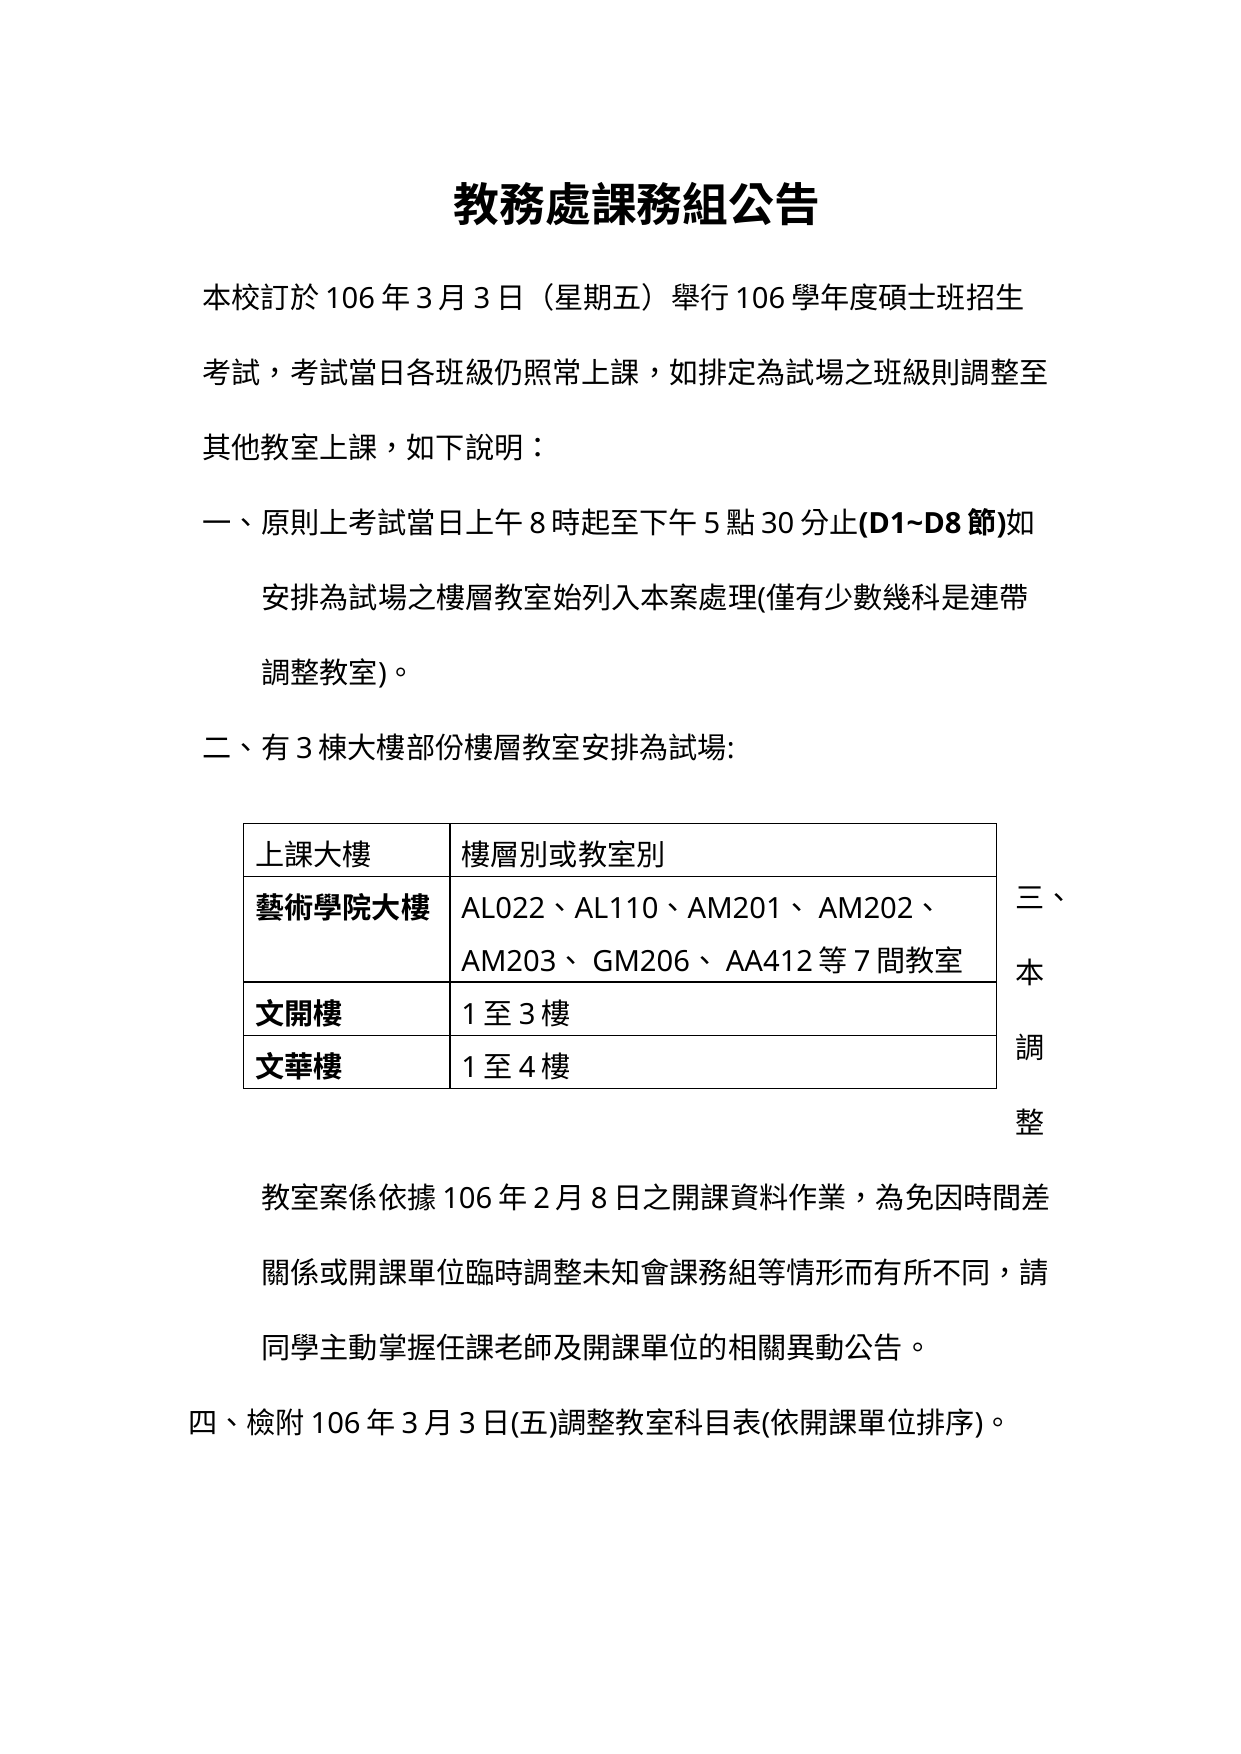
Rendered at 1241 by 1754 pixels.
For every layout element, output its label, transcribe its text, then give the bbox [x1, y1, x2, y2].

text 教務處課務組公告 [221, 164, 1053, 239]
text 一、原則上考試當日上午8時起至下午5點30分止(D1~D8節)如安排為試場之樓層教室始列入本案處理(僅有少數幾科是連帶調整教室)。 [202, 483, 1053, 708]
table_header 上課大樓 [244, 824, 449, 876]
table_cell 文開樓 [244, 983, 449, 1034]
table_cell AL022、AL110、AM201、 AM202、 AM203、 GM206、 AA412等7間教室 [451, 877, 996, 981]
table_cell 1至3樓 [451, 983, 996, 1034]
table_header 樓層別或教室別 [451, 824, 996, 876]
table_cell 1至4樓 [451, 1036, 996, 1088]
table_cell 藝術學院大樓 [244, 877, 449, 981]
table_cell 文華樓 [244, 1036, 449, 1088]
text 本校訂於106年3月3日（星期五）舉行106學年度碩士班招生考試，考試當日各班級仍照常上課，如排定為試場之班級則調整至其他教室上課，如下說明： [202, 258, 1053, 483]
text 四、檢附106年3月3日(五)調整教室科目表(依開課單位排序)。 [173, 1383, 1059, 1458]
text 三、本調整教室案係依據106年2月8日之開課資料作業，為免因時間差關係或開課單位臨時調整未知會課務組等情形而有所不同，請同學主動掌握任課老師及開課單位的相關異動公告。 [187, 858, 1053, 1383]
text 二、有3棟大樓部份樓層教室安排為試場: [202, 708, 1053, 783]
